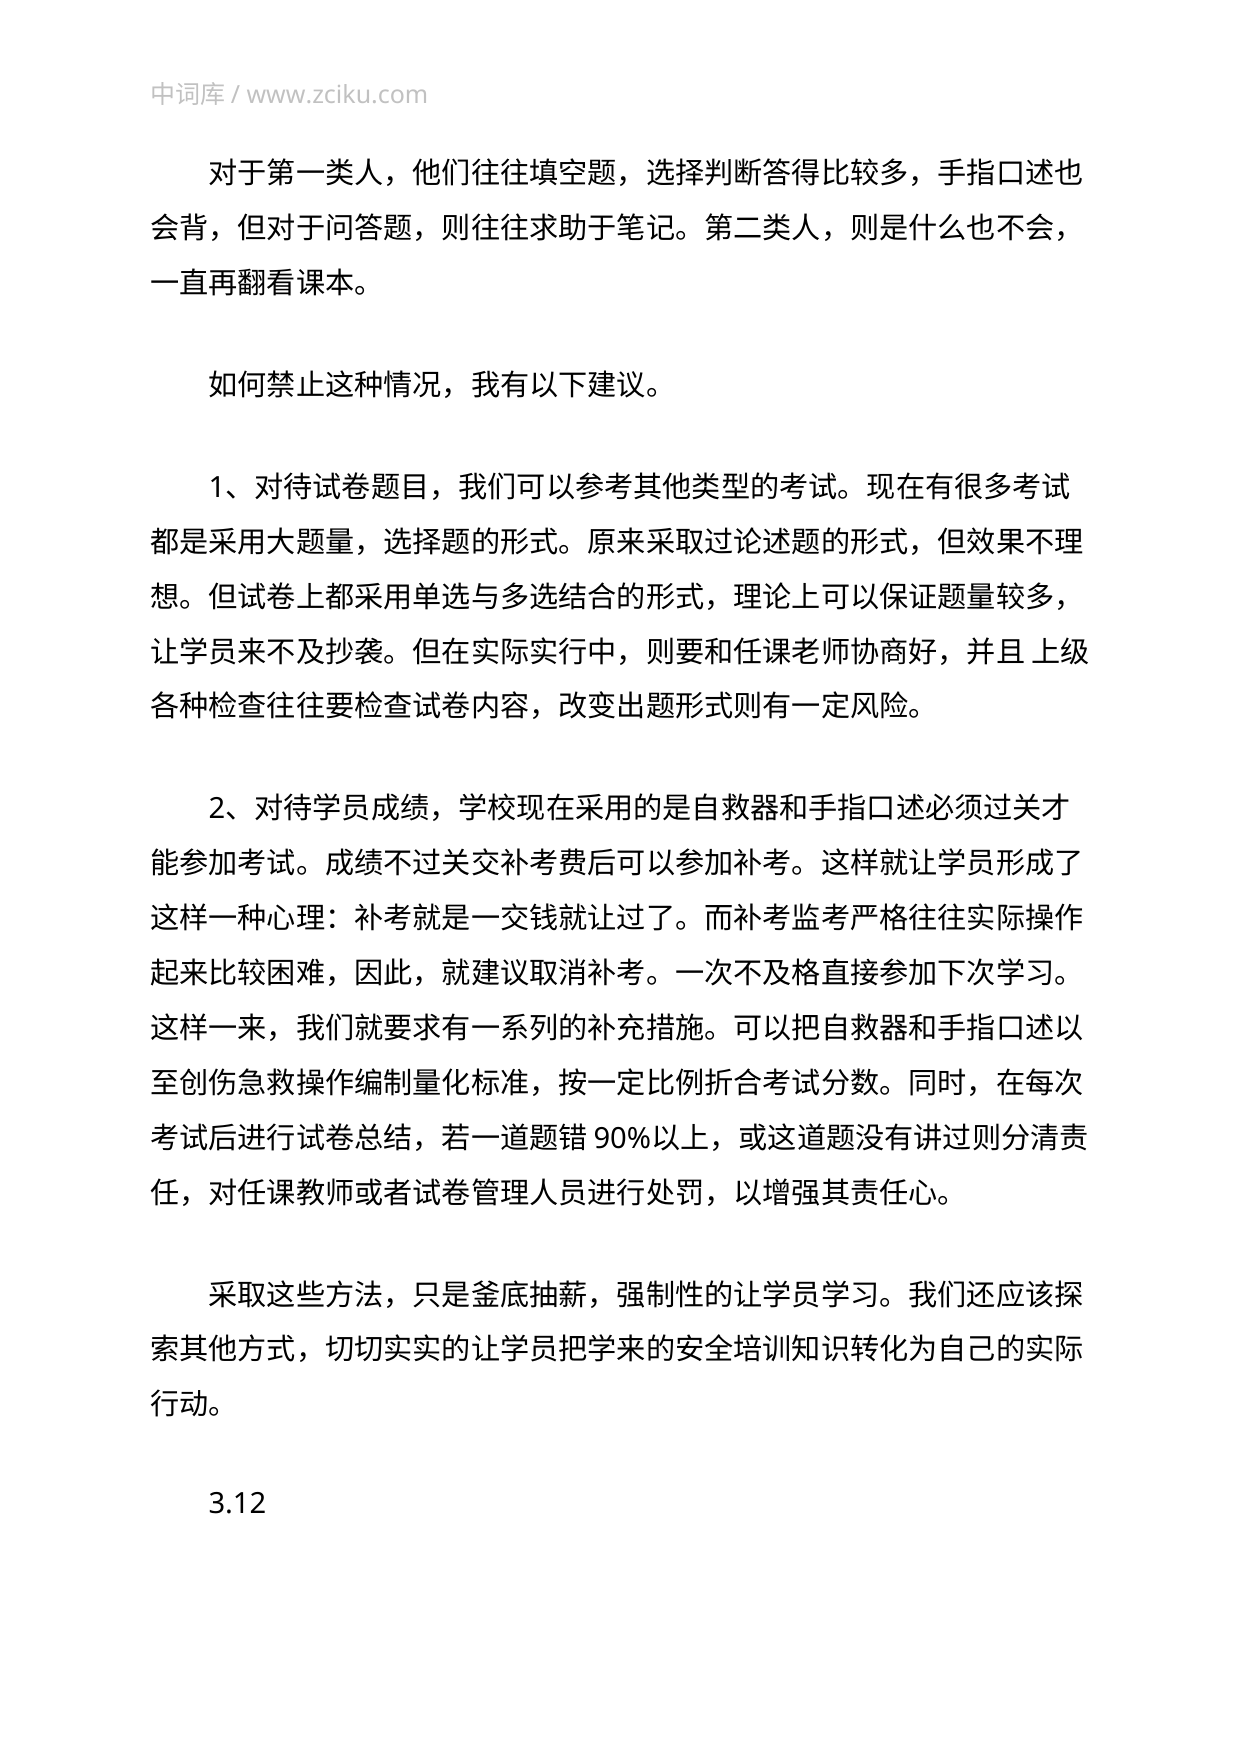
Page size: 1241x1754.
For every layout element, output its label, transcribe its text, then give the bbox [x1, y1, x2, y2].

text 对于第一类人，他们往往填空题，选择判断答得比较多，手指口述也会背，但对于问答题，则往往求助于笔记。第二类人，则是什么也不会，一直再翻看课本。 [150, 150, 1090, 302]
text 3.12 [150, 1483, 1090, 1522]
text 如何禁止这种情况，我有以下建议。 [150, 362, 1090, 404]
text 2、对待学员成绩，学校现在采用的是自救器和手指口述必须过关才能参加考试。成绩不过关交补考费后可以参加补考。这样就让学员形成了这样一种心理：补考就是一交钱就让过了。而补考监考严格往往实际操作起来比较困难，因此，就建议取消补考。一次不及格直接参加下次学习。这样一来，我们就要求有一系列的补充措施。可以把自救器和手指口述以至创伤急救操作编制量化标准，按一定比例折合考试分数。同时，在每次考试后进行试卷总结，若一道题错90%以上，或这道题没有讲过则分清责任，对任课教师或者试卷管理人员进行处罚，以增强其责任心。 [150, 785, 1090, 1212]
text 采取这些方法，只是釜底抽薪，强制性的让学员学习。我们还应该探索其他方式，切切实实的让学员把学来的安全培训知识转化为自己的实际行动。 [150, 1271, 1090, 1423]
text 1、对待试卷题目，我们可以参考其他类型的考试。现在有很多考试都是采用大题量，选择题的形式。原来采取过论述题的形式，但效果不理想。但试卷上都采用单选与多选结合的形式，理论上可以保证题量较多，让学员来不及抄袭。但在实际实行中，则要和任课老师协商好，并且 上级各种检查往往要检查试卷内容，改变出题形式则有一定风险。 [150, 463, 1090, 725]
